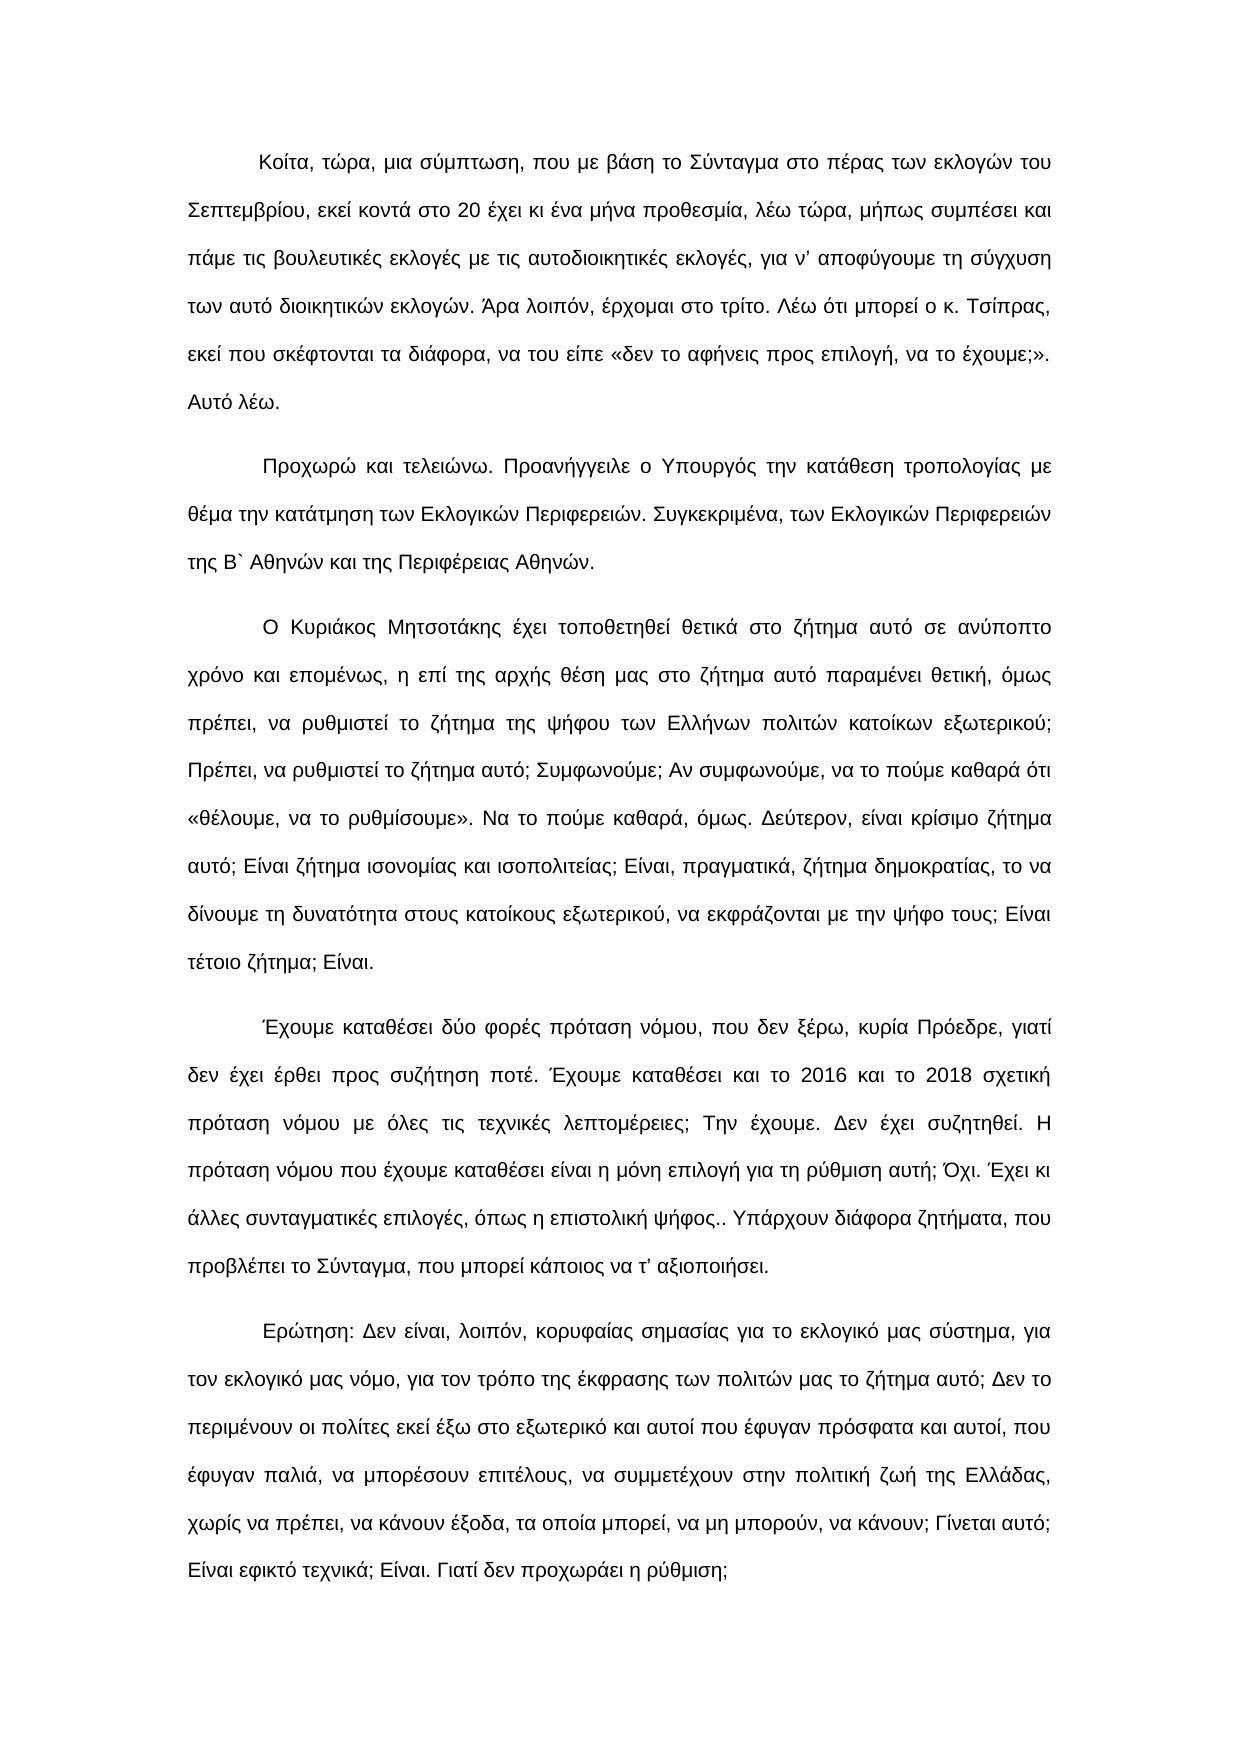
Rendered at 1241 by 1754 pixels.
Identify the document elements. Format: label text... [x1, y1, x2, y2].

text Έχουμε καταθέσει δύο φορές πρόταση νόμου, που δεν ξέρω, κυρία Πρόεδρε, γιατί δεν έχει έρθει προς συζήτηση ποτέ. Έχουμε καταθέσει και το 2016 και το 2018 σχετική πρόταση νόμου με όλες τις τεχνικές λεπτομέρειες; Την έχουμε. Δεν έχει συζητηθεί. Η πρόταση νόμου που έχουμε καταθέσει είναι η μόνη επιλογή για τη ρύθμιση αυτή; Όχι. Έχει κι άλλες συνταγματικές επιλογές, όπως η επιστολική ψήφος.. Υπάρχουν διάφορα ζητήματα, που προβλέπει το Σύνταγμα, που μπορεί κάποιος να τ’ αξιοποιήσει. [187, 1014, 1053, 1278]
text Προχωρώ και τελειώνω. Προανήγγειλε ο Υπουργός την κατάθεση τροπολογίας με θέμα την κατάτμηση των Εκλογικών Περιφερειών. Συγκεκριμένα, των Εκλογικών Περιφερειών της Β` Αθηνών και της Περιφέρειας Αθηνών. [187, 454, 1053, 574]
text Ο Κυριάκος Μητσοτάκης έχει τοποθετηθεί θετικά στο ζήτημα αυτό σε ανύποπτο χρόνο και επομένως, η επί της αρχής θέση μας στο ζήτημα αυτό παραμένει θετική, όμως πρέπει, να ρυθμιστεί το ζήτημα της ψήφου των Ελλήνων πολιτών κατοίκων εξωτερικού; Πρέπει, να ρυθμιστεί το ζήτημα αυτό; Συμφωνούμε; Αν συμφωνούμε, να το πούμε καθαρά ότι «θέλουμε, να το ρυθμίσουμε». Να το πούμε καθαρά, όμως. Δεύτερον, είναι κρίσιμο ζήτημα αυτό; Είναι ζήτημα ισονομίας και ισοπολιτείας; Είναι, πραγματικά, ζήτημα δημοκρατίας, το να δίνουμε τη δυνατότητα στους κατοίκους εξωτερικού, να εκφράζονται με την ψήφο τους; Είναι τέτοιο ζήτημα; Είναι. [187, 614, 1053, 974]
text Κοίτα, τώρα, μια σύμπτωση, που με βάση το Σύνταγμα στο πέρας των εκλογών του Σεπτεμβρίου, εκεί κοντά στο 20 έχει κι ένα μήνα προθεσμία, λέω τώρα, μήπως συμπέσει και πάμε τις βουλευτικές εκλογές με τις αυτοδιοικητικές εκλογές, για ν’ αποφύγουμε τη σύγχυση των αυτό διοικητικών εκλογών. Άρα λοιπόν, έρχομαι στο τρίτο. Λέω ότι μπορεί ο κ. Τσίπρας, εκεί που σκέφτονται τα διάφορα, να του είπε «δεν το αφήνεις προς επιλογή, να το έχουμε;». Αυτό λέω. [187, 150, 1053, 413]
text Ερώτηση: Δεν είναι, λοιπόν, κορυφαίας σημασίας για το εκλογικό μας σύστημα, για τον εκλογικό μας νόμο, για τον τρόπο της έκφρασης των πολιτών μας το ζήτημα αυτό; Δεν το περιμένουν οι πολίτες εκεί έξω στο εξωτερικό και αυτοί που έφυγαν πρόσφατα και αυτοί, που έφυγαν παλιά, να μπορέσουν επιτέλους, να συμμετέχουν στην πολιτική ζωή της Ελλάδας, χωρίς να πρέπει, να κάνουν έξοδα, τα οποία μπορεί, να μη μπορούν, να κάνουν; Γίνεται αυτό; Είναι εφικτό τεχνικά; Είναι. Γιατί δεν προχωράει η ρύθμιση; [187, 1319, 1053, 1582]
